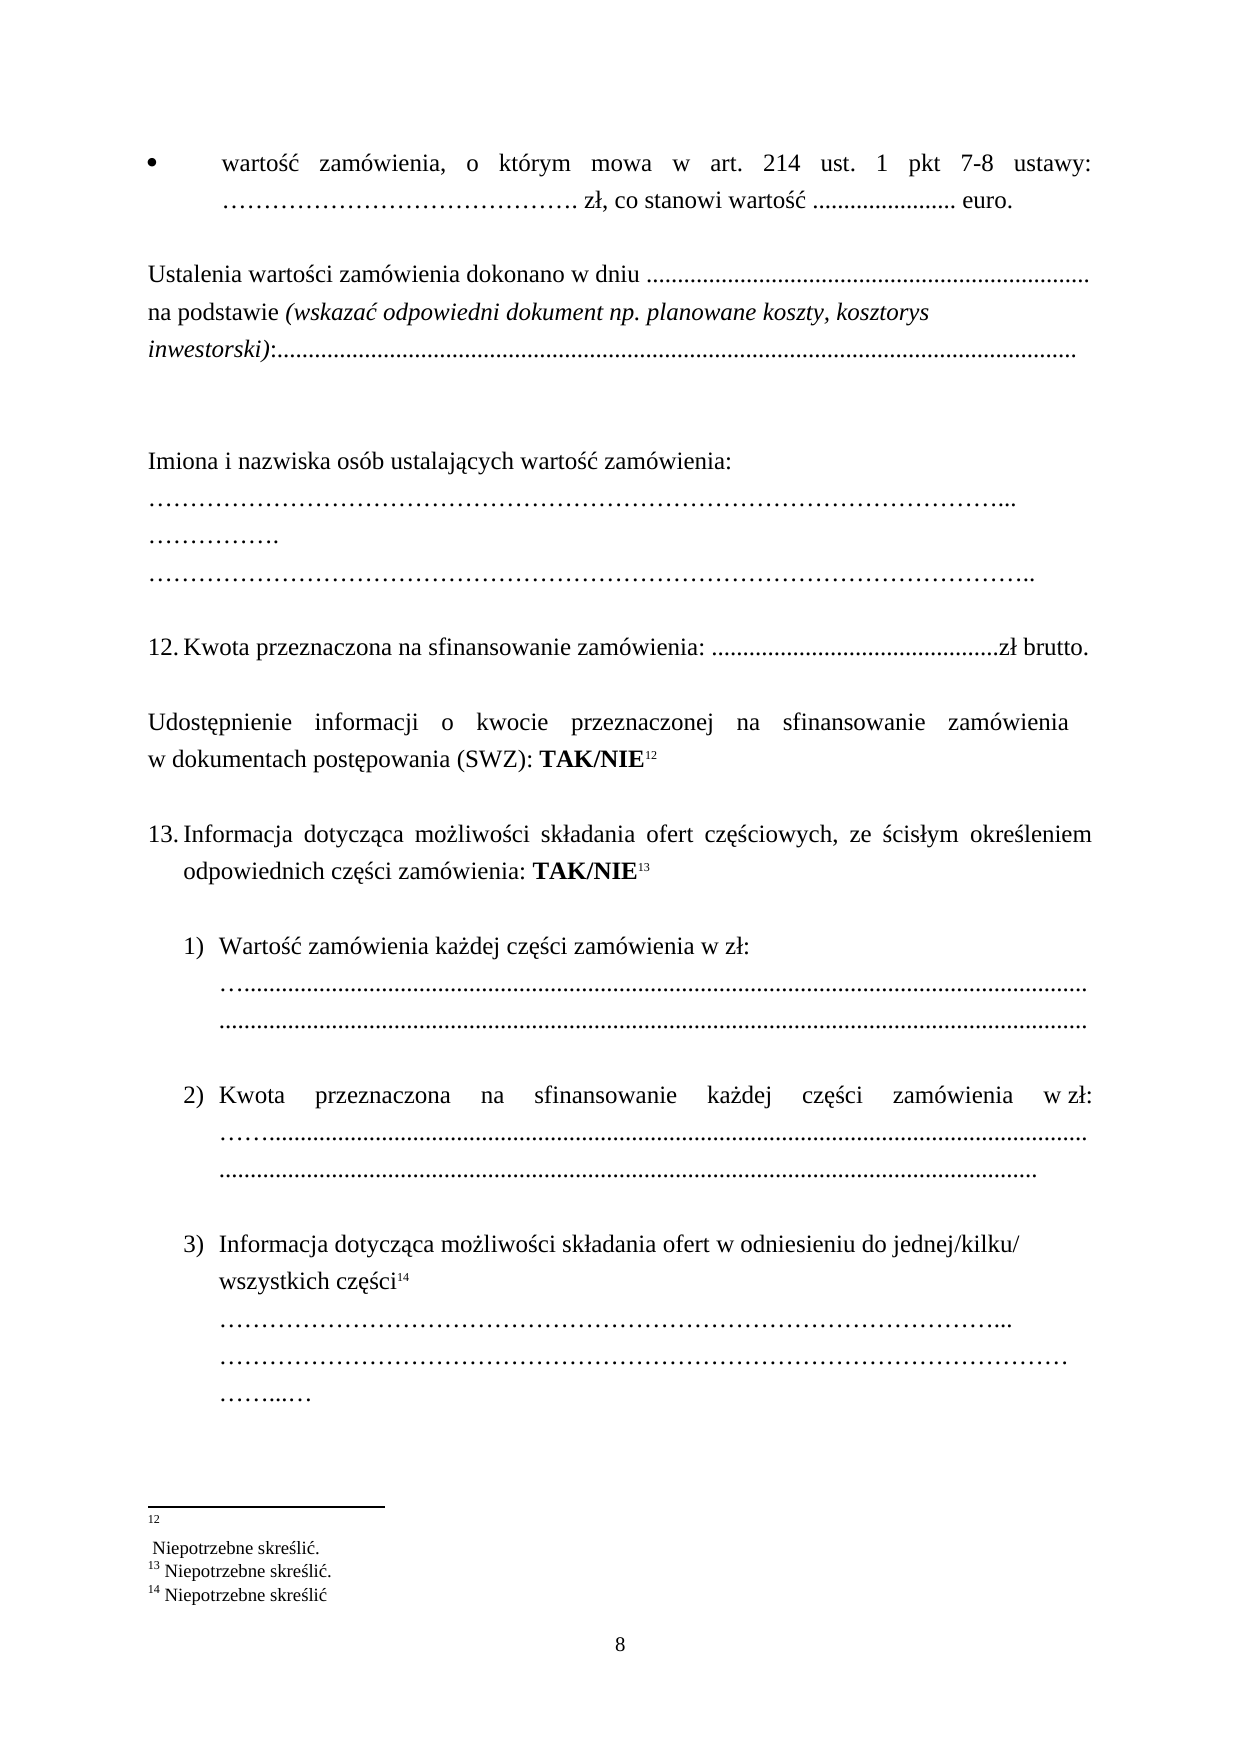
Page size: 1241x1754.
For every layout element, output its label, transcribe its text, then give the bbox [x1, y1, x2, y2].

text Ustalenia wartości zamówienia dokonano w dniu ....................................................................... na podstawie (wskazać odpowiedni dokument np. planowane koszty, kosztorys inwestorski):................................................................................................................................ [148, 259, 1093, 363]
text Udostępnienie informacji o kwocie przeznaczonej na sfinansowanie zamówienia w dokumentach postępowania (SWZ): TAK/NIE [148, 707, 1093, 773]
list Kwota przeznaczona na sfinansowanie zamówienia: ..............................................zł brutto. [148, 632, 1093, 661]
list wartość zamówienia, o którym mowa w art. 214 ust. 1 pkt 7-8 ustawy: ……………………………………. zł, co stanowi wartość ....................... euro. [148, 148, 1093, 214]
list Wartość zamówienia każdej części zamówienia w zł: ….................................................................................................................................................................................................................................................................................. [183, 931, 1093, 1034]
list Informacja dotycząca możliwości składania ofert w odniesieniu do jednej/kilku/ wszystkich części [183, 1229, 1093, 1295]
list Informacja dotycząca możliwości składania ofert częściowych, ze ścisłym określeniem odpowiednich części zamówienia: TAK/NIE [148, 819, 1093, 885]
text Imiona i nazwiska osób ustalających wartość zamówienia: …………………………………………………………………………………………...…………….…………………………………………………………………………………………….. [148, 446, 1093, 587]
text …………………………………………………………………………………...………………………………………………………………………………………………...… [183, 1304, 1093, 1407]
list Kwota przeznaczona na sfinansowanie każdej części zamówienia w zł:……...................................................................................................................................................................................................................................................................... [183, 1080, 1093, 1183]
